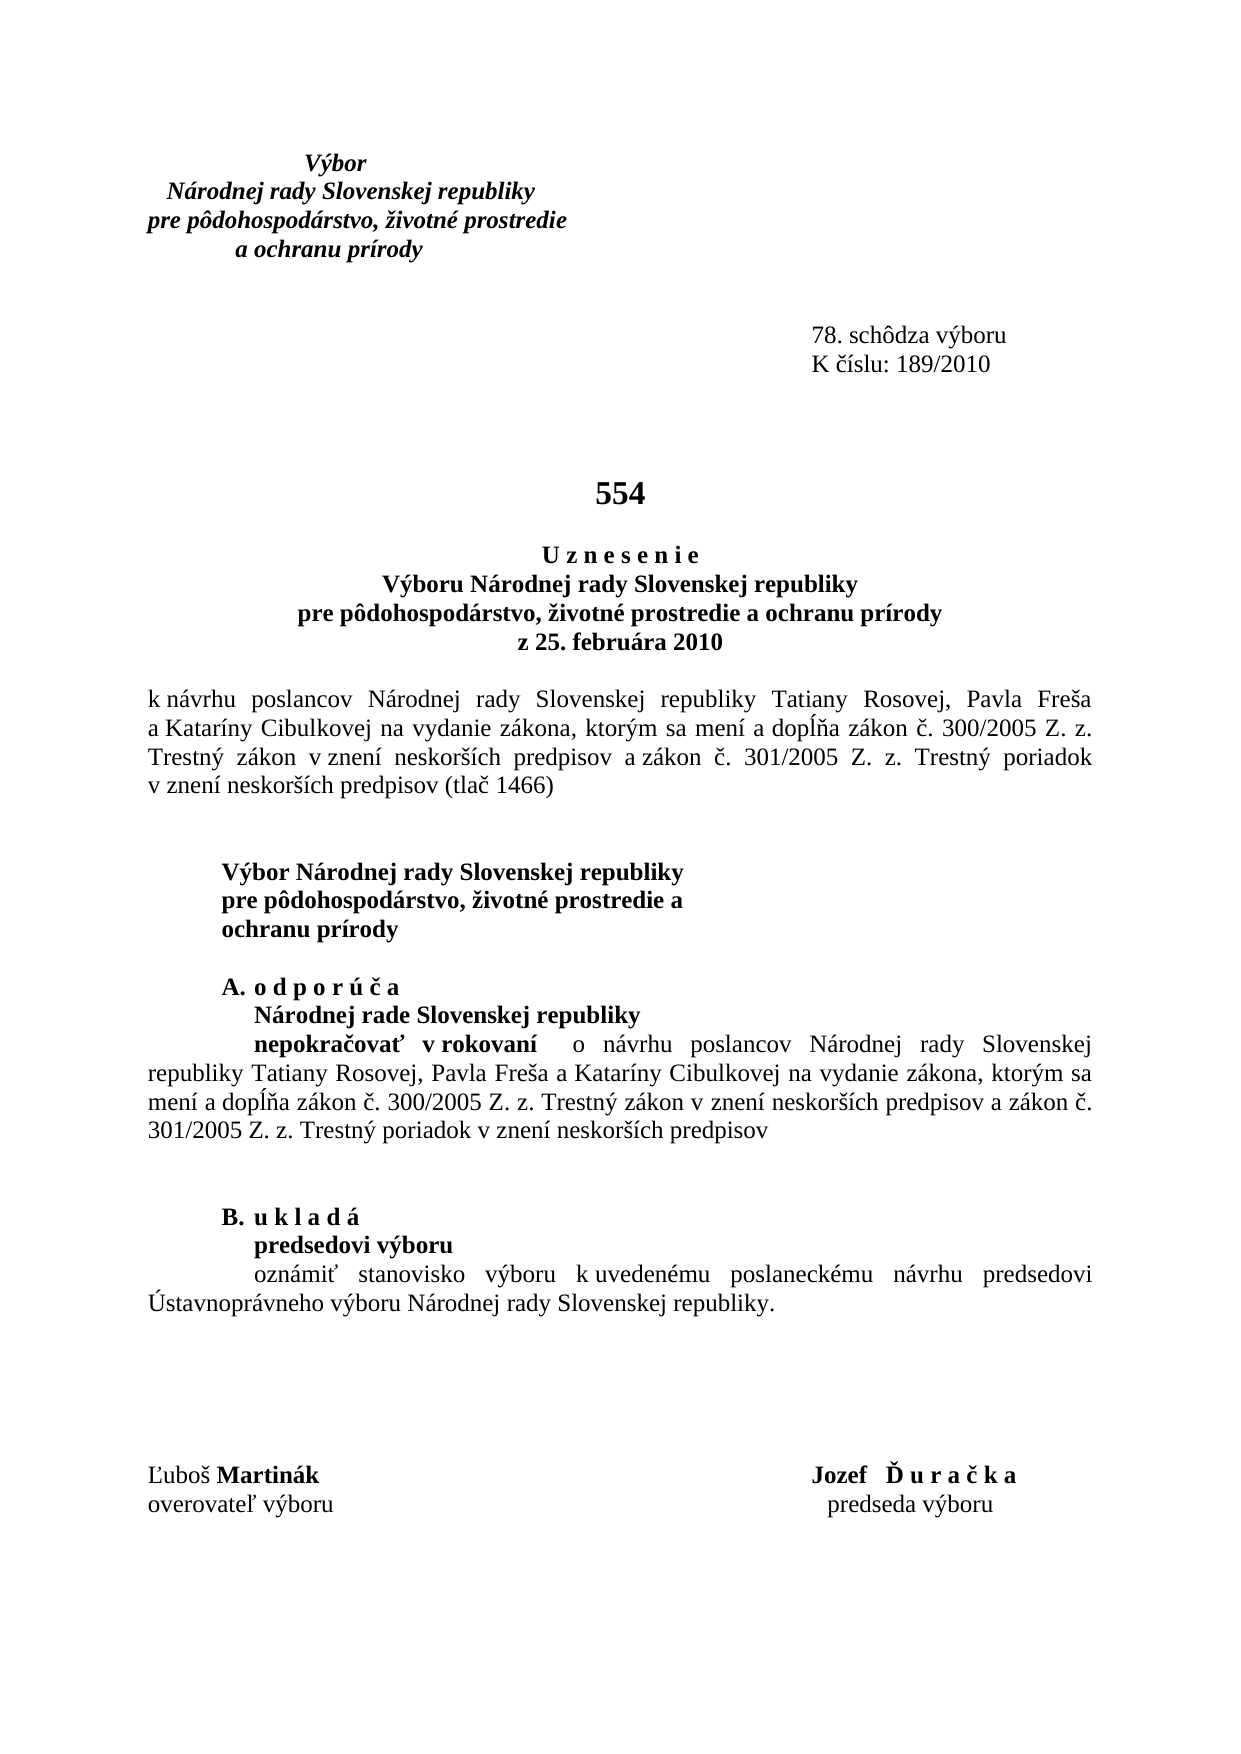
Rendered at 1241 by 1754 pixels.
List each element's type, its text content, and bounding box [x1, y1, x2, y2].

text Výboru Národnej rady Slovenskej republiky [148, 569, 1093, 598]
text nepokračovať v rokovaní o návrhu poslancov Národnej rady Slovenskej republiky Tatiany Rosovej, Pavla Freša a Kataríny Cibulkovej na vydanie zákona, ktorým sa mení a dopĺňa zákon č. 300/2005 Z. z. Trestný zákon v znení neskorších predpisov a zákon č. 301/2005 Z. z. Trestný poriadok v znení neskorších predpisov [148, 1029, 1093, 1144]
text Ľuboš Martinák Jozef Ď u r a č k a [148, 1461, 1093, 1489]
text ochranu prírody [148, 914, 1093, 943]
text z 25. februára 2010 [148, 627, 1093, 656]
text Národnej rade Slovenskej republiky [148, 1001, 1093, 1029]
text Výbor [148, 148, 1093, 176]
text Národnej rady Slovenskej republiky [148, 176, 1093, 205]
text a ochranu prírody [148, 234, 1093, 263]
text Výbor Národnej rady Slovenskej republiky [148, 857, 1093, 886]
text oznámiť stanovisko výboru k uvedenému poslaneckému návrhu predsedovi Ústavnoprávneho výboru Národnej rady Slovenskej republiky. [148, 1259, 1093, 1317]
text 78. schôdza výboru [148, 320, 1093, 349]
text overovateľ výboru predseda výboru [148, 1489, 1093, 1518]
text pre pôdohospodárstvo, životné prostredie a [148, 886, 1093, 914]
text 554 [148, 473, 1093, 512]
text U z n e s e n i e [148, 541, 1093, 569]
text k návrhu poslancov Národnej rady Slovenskej republiky Tatiany Rosovej, Pavla Freša a Kataríny Cibulkovej na vydanie zákona, ktorým sa mení a dopĺňa zákon č. 300/2005 Z. z. Trestný zákon v znení neskorších predpisov a zákon č. 301/2005 Z. z. Trestný poriadok v znení neskorších predpisov (tlač 1466) [148, 684, 1093, 799]
text pre pôdohospodárstvo, životné prostredie a ochranu prírody [148, 598, 1093, 627]
text K číslu: 189/2010 [148, 349, 1093, 378]
text B. u k l a d á [148, 1202, 1093, 1231]
text A. o d p o r ú č a [148, 972, 1093, 1001]
text pre pôdohospodárstvo, životné prostredie [148, 205, 1093, 234]
text predsedovi výboru [148, 1231, 1093, 1259]
